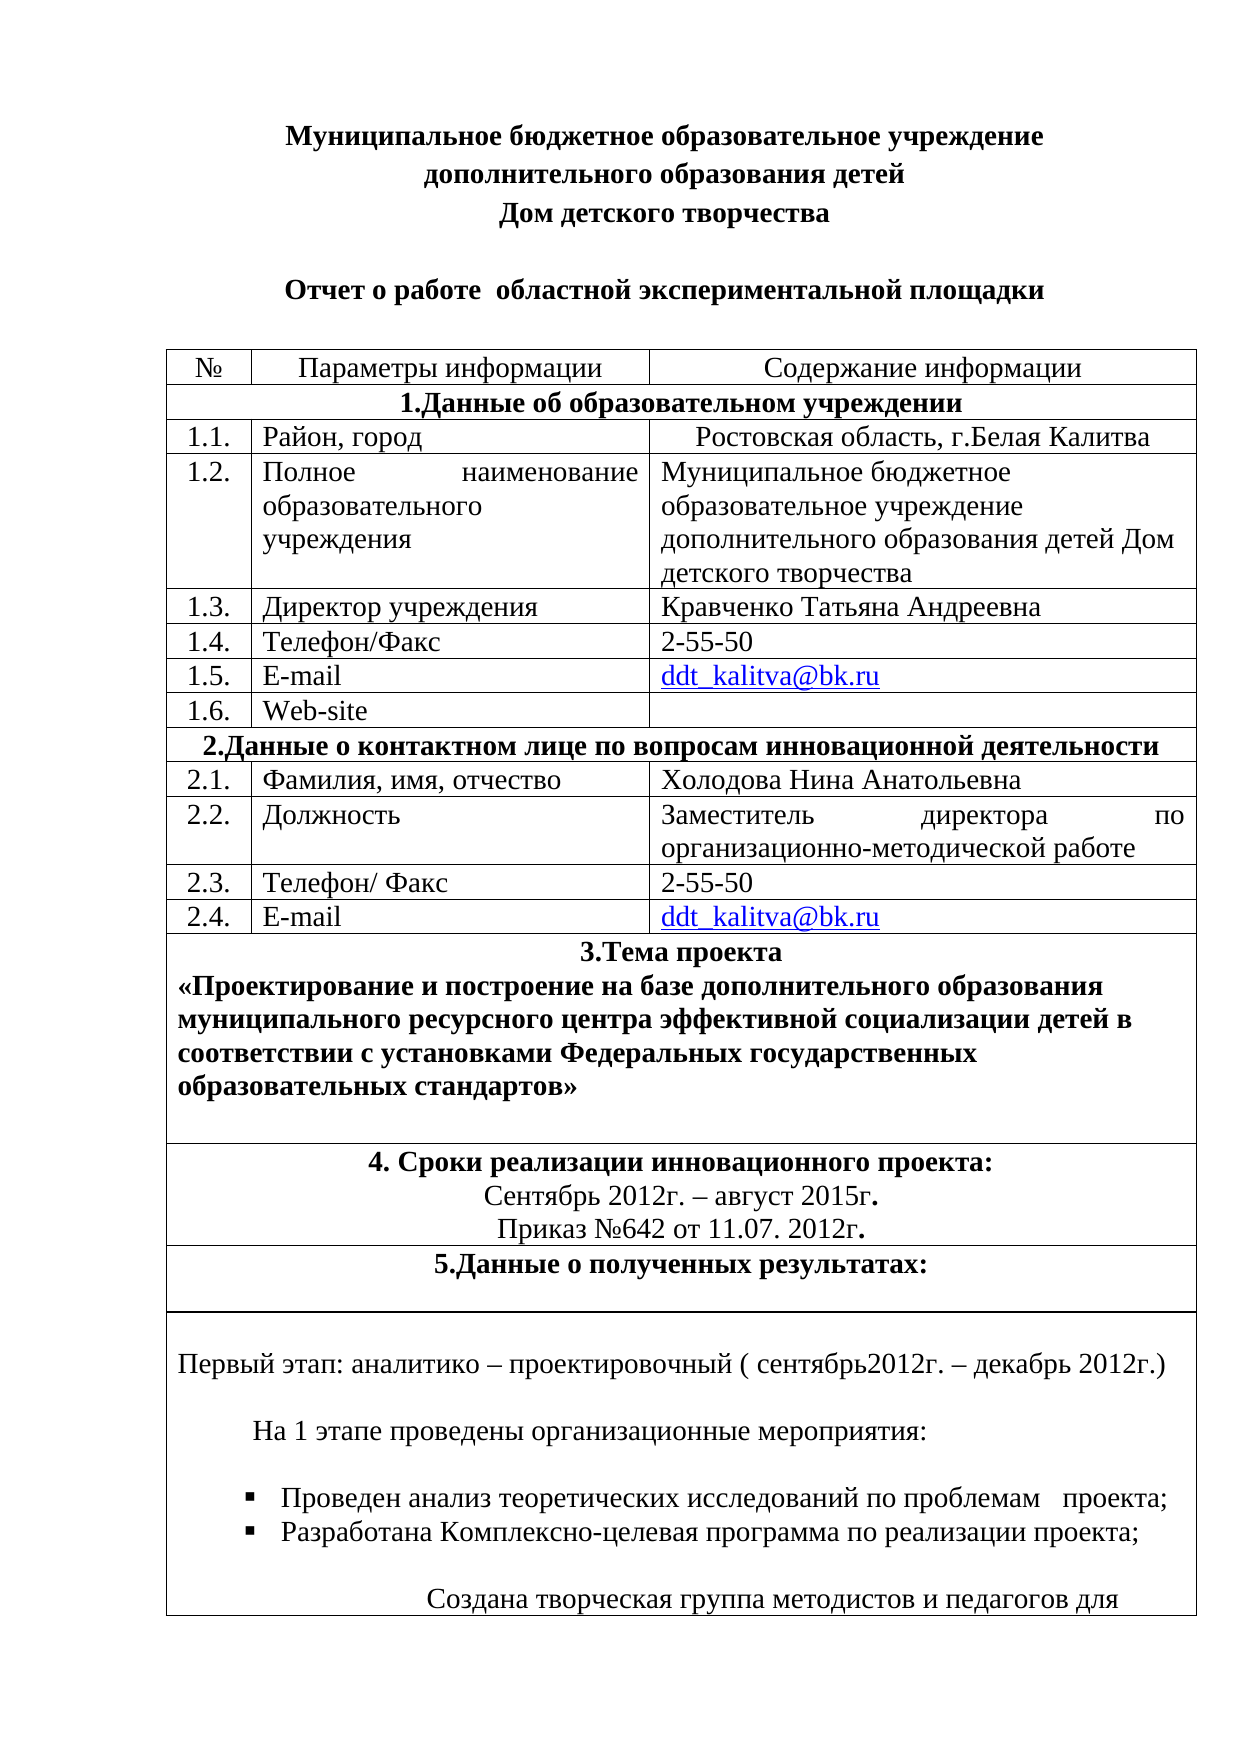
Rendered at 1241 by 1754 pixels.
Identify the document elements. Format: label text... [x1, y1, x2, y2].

table_cell 1.6. [167, 693, 251, 727]
text дополнительного образования детей [177, 157, 1152, 190]
table_cell Кравченко Татьяна Андреевна [650, 589, 1196, 623]
table_cell 1.5. [167, 659, 251, 692]
table_cell Е-mail [252, 659, 649, 692]
table_cell Е-mail [252, 900, 649, 933]
table_cell 1.1. [167, 420, 251, 453]
table_cell ddt_kalitva@bk.ru [650, 659, 1196, 692]
table_cell Телефон/Факс [252, 624, 649, 657]
table_cell Телефон/ Факс [252, 865, 649, 898]
text Муниципальное бюджетное образовательное учреждение [177, 118, 1152, 152]
table_cell [650, 693, 1196, 727]
table_cell 2.3. [167, 865, 251, 898]
table_cell Муниципальное бюджетное образовательное учреждение дополнительного образования детей Дом детского творчества [650, 454, 1196, 588]
table_cell Район, город [252, 420, 649, 453]
table_cell 4. Сроки реализации инновационного проекта: Сентябрь 2012г. – август 2015г. Приказ №642 от 11.07. 2012г. [167, 1144, 1196, 1245]
table_cell 2-55-50 [650, 624, 1196, 657]
table_cell 2.Данные о контактном лице по вопросам инновационной деятельности [167, 728, 1196, 761]
table_cell 2-55-50 [650, 865, 1196, 898]
table_cell 1.4. [167, 624, 251, 657]
table_cell Заместитель директора по организационно-методической работе [650, 797, 1196, 864]
table_cell Ростовская область, г.Белая Калитва [650, 420, 1196, 453]
table_cell 1.Данные об образовательном учреждении [167, 385, 1196, 418]
text Отчет о работе областной экспериментальной площадки [177, 272, 1152, 306]
table_cell 2.1. [167, 762, 251, 796]
table_cell Фамилия, имя, отчество [252, 762, 649, 796]
table_cell Web-site [252, 693, 649, 727]
table_cell Полное наименование образовательного учреждения [252, 454, 649, 588]
table_cell 5.Данные о полученных результатах: [167, 1246, 1196, 1311]
table_cell 1.3. [167, 589, 251, 623]
table_cell 2.4. [167, 900, 251, 933]
table_cell 3.Тема проекта «Проектирование и построение на базе дополнительного образования муниципального ресурсного центра эффективной социализации детей в соответствии с установками Федеральных государственных образовательных стандартов» [167, 934, 1196, 1143]
table_cell Холодова Нина Анатольевна [650, 762, 1196, 796]
table_header Параметры информации [252, 350, 649, 384]
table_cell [167, 1313, 1196, 1614]
table_cell Должность [252, 797, 649, 864]
table_header Содержание информации [650, 350, 1196, 384]
table_header № [167, 350, 251, 384]
table_cell ddt_kalitva@bk.ru [650, 900, 1196, 933]
text Дом детского творчества [177, 195, 1152, 229]
table_cell Директор учреждения [252, 589, 649, 623]
table_cell 2.2. [167, 797, 251, 864]
table_cell 1.2. [167, 454, 251, 588]
